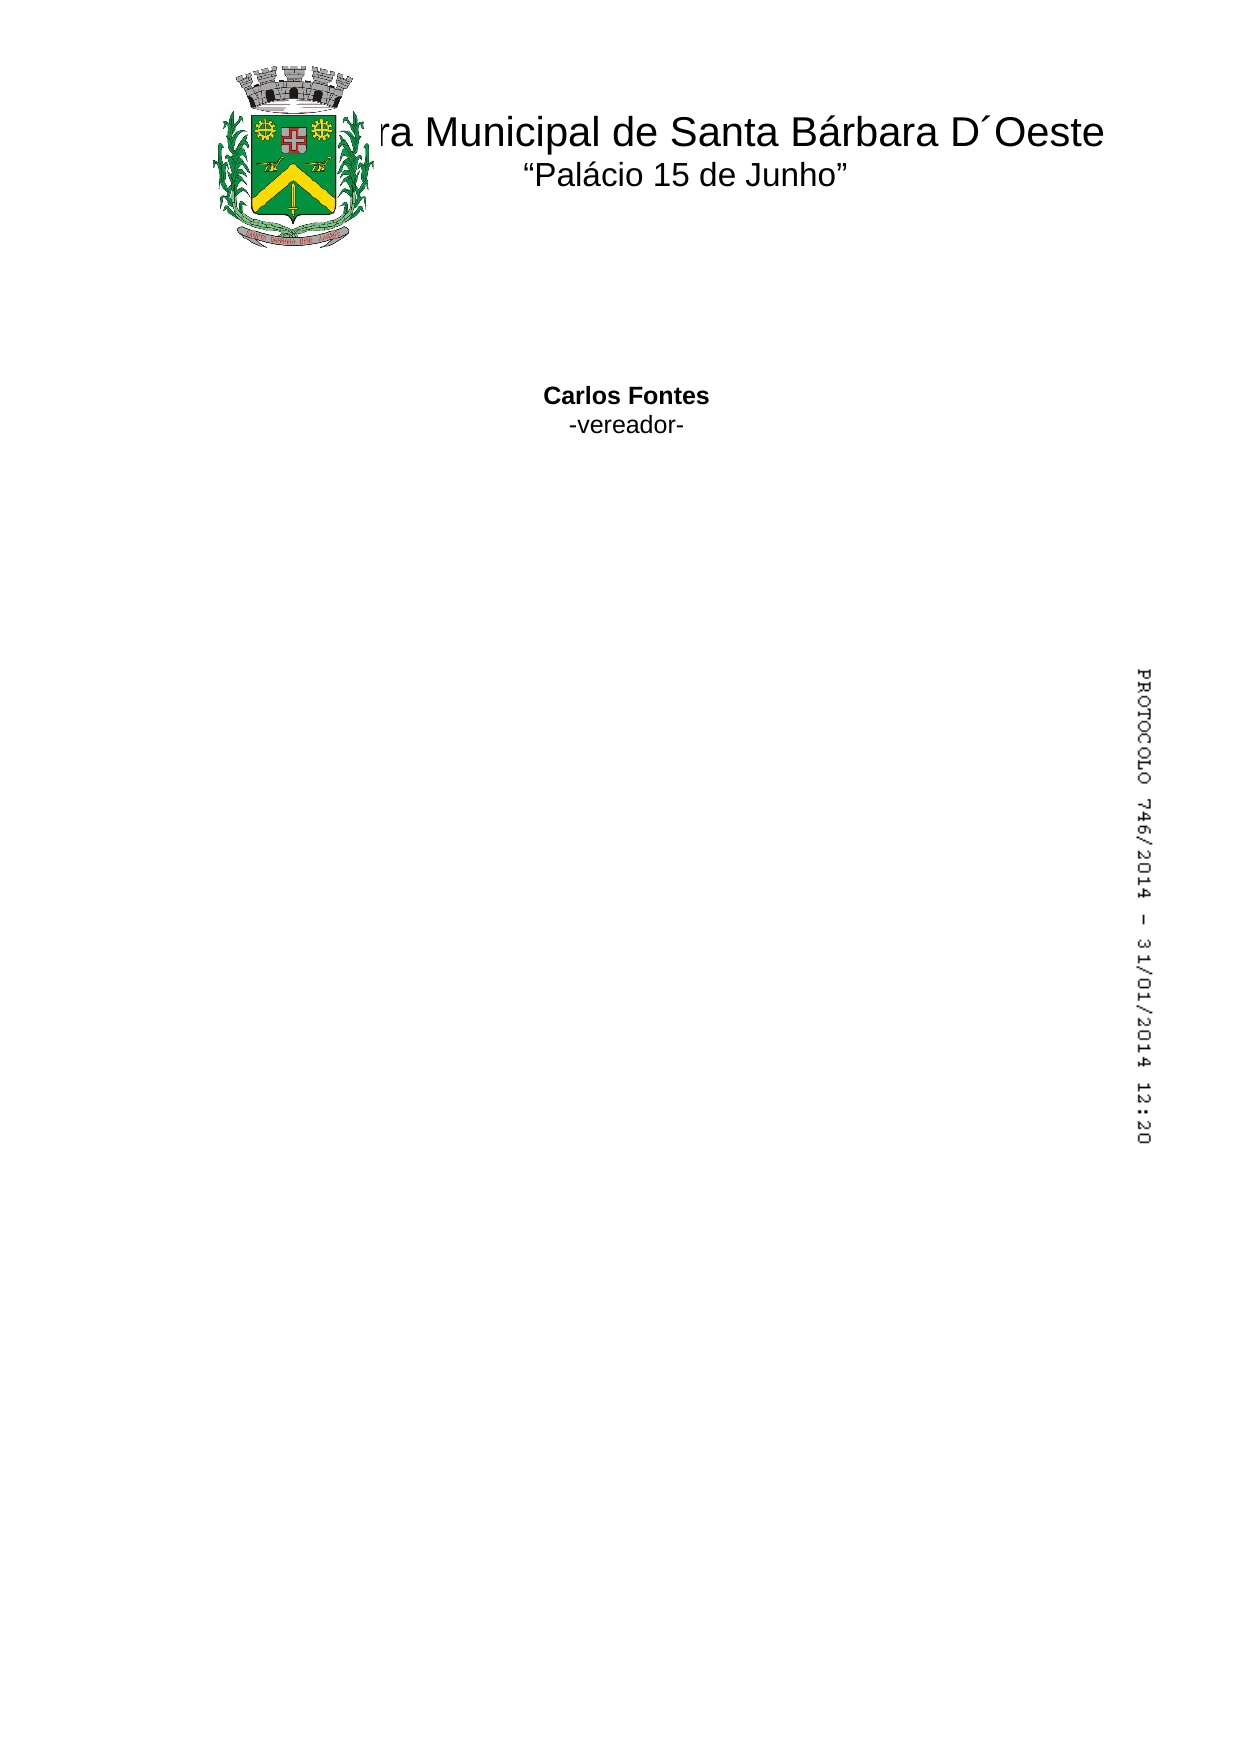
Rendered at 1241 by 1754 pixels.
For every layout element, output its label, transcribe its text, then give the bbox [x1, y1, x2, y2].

picture [212, 66, 381, 255]
text -vereador- [177, 409, 1063, 438]
picture [1110, 665, 1173, 1148]
text Carlos Fontes [177, 381, 1063, 409]
